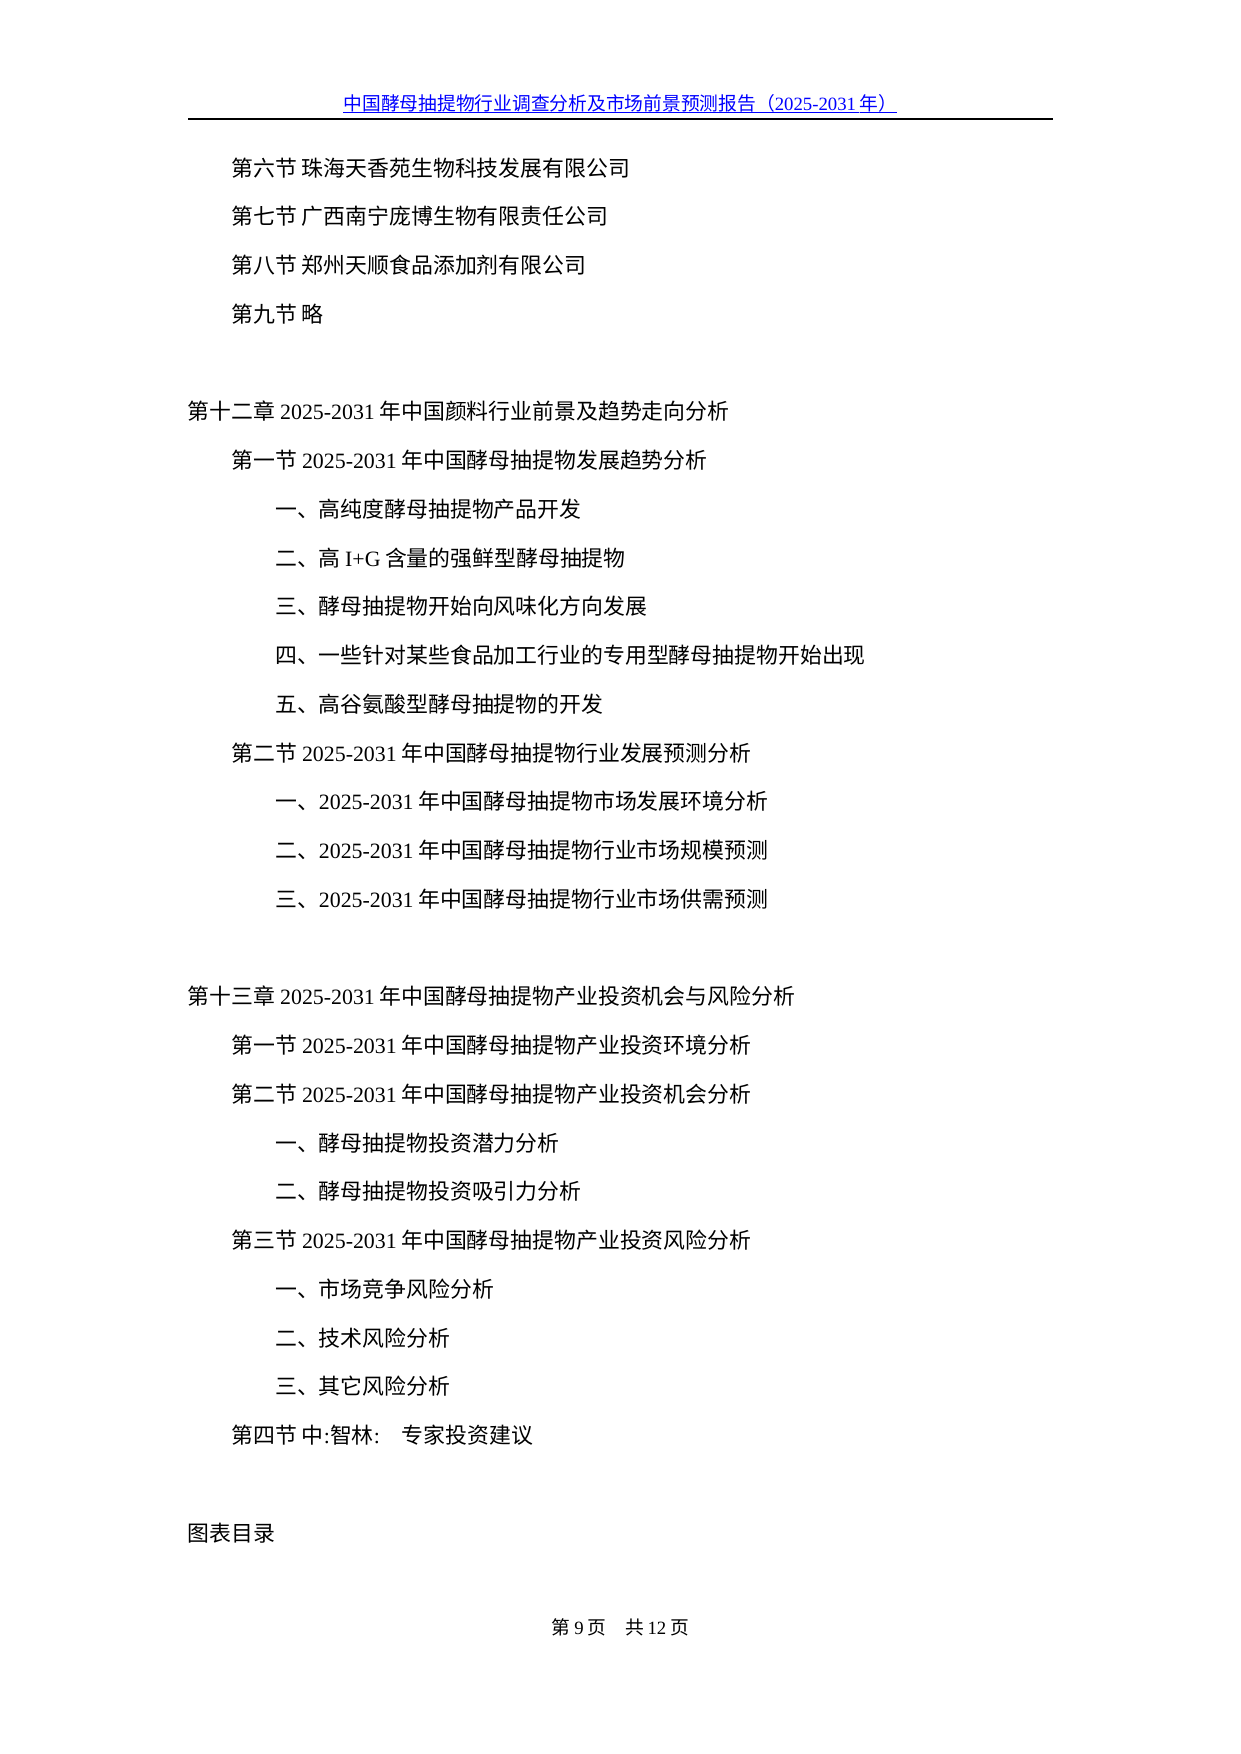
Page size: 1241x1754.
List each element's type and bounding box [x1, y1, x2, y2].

text [187, 150, 1053, 1548]
